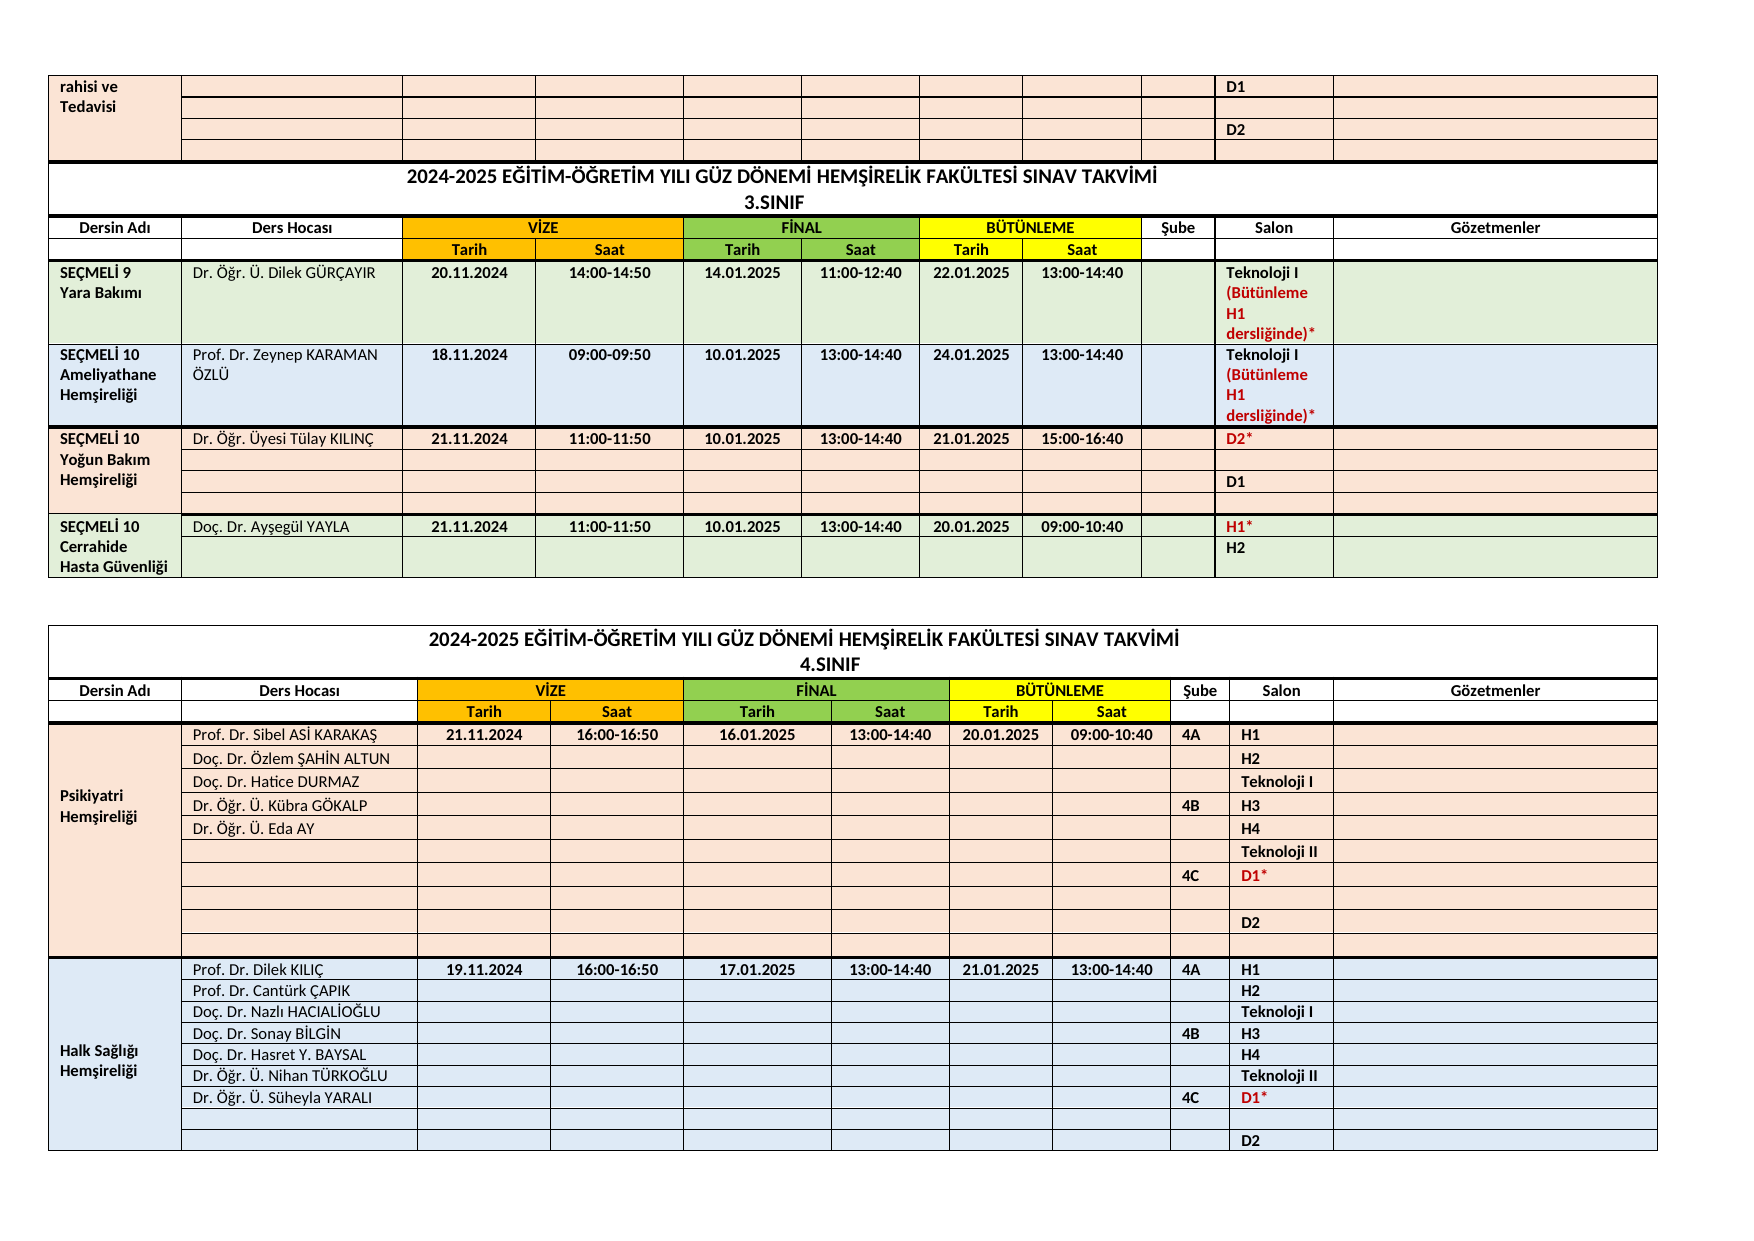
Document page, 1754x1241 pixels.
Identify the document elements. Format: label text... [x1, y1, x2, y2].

table_cell Prof. Dr. Sibel ASİ KARAKAŞ [182, 725, 417, 745]
table_cell Dr. Öğr. Ü. Kübra GÖKALP [182, 793, 417, 815]
table_cell 21.11.2024 [418, 725, 550, 745]
table_cell Saat [832, 701, 949, 721]
table_cell [403, 98, 535, 118]
table_cell H1* [1216, 516, 1333, 536]
table_cell Doç. Dr. Sonay BİLGİN [182, 1023, 417, 1043]
table_cell [418, 1044, 550, 1065]
table_cell Tarih [950, 701, 1052, 721]
table_cell [551, 746, 683, 768]
table_cell [950, 840, 1052, 862]
table_cell Tarih [684, 239, 801, 259]
table_cell [1334, 119, 1657, 139]
table_cell 15:00-16:40 [1023, 429, 1141, 449]
table_cell D2* [1216, 429, 1333, 449]
table_cell 4A [1171, 959, 1229, 979]
table_cell [182, 1130, 417, 1150]
table_cell H2 [1230, 746, 1333, 768]
table_cell [49, 701, 181, 721]
table_cell [920, 471, 1022, 491]
table_cell Doç. Dr. Hatice DURMAZ [182, 769, 417, 792]
table_cell Tarih [920, 239, 1022, 259]
table_cell [684, 450, 801, 470]
table_cell Salon [1230, 680, 1333, 700]
table_cell [1334, 840, 1657, 862]
table_cell [1334, 1109, 1657, 1129]
table_cell [950, 980, 1052, 1001]
table_cell [950, 1002, 1052, 1022]
table_cell [802, 76, 919, 96]
table_cell [182, 863, 417, 886]
table_cell [551, 1044, 683, 1065]
table_cell [684, 537, 801, 577]
table_cell [49, 239, 181, 259]
table_cell 19.11.2024 [418, 959, 550, 979]
table_cell [1334, 429, 1657, 449]
table_cell [1053, 769, 1170, 792]
table_cell [1334, 262, 1657, 343]
table_cell Dersin Adı [49, 680, 181, 700]
table_cell [418, 934, 550, 956]
table_cell Dr. Öğr. Ü. Nihan TÜRKOĞLU [182, 1066, 417, 1086]
table_cell [403, 119, 535, 139]
table_cell VİZE [418, 680, 683, 700]
table_cell [182, 76, 402, 96]
table_cell 13:00-14:40 [1023, 345, 1141, 425]
table_cell [1334, 746, 1657, 768]
table_cell [1334, 1023, 1657, 1043]
table_cell [536, 76, 683, 96]
table_cell H3 [1230, 793, 1333, 815]
table_cell [551, 840, 683, 862]
table_cell [802, 493, 919, 513]
table_cell [418, 1109, 550, 1129]
table_cell 13:00-14:40 [802, 345, 919, 425]
table_cell D1* [1230, 1087, 1333, 1107]
table_cell [950, 816, 1052, 839]
table_cell [684, 119, 801, 139]
table_cell Dr. Öğr. Üyesi Tülay KILINÇ [182, 429, 402, 449]
table_cell [684, 140, 801, 160]
table_cell [418, 1002, 550, 1022]
table_cell [1142, 429, 1214, 449]
table_cell D1 [1216, 76, 1333, 96]
table_cell [182, 140, 402, 160]
table_cell [182, 471, 402, 491]
table_cell [1142, 98, 1214, 118]
table_cell SEÇMELİ 10 Cerrahide Hasta Güvenliği [49, 514, 181, 577]
table_cell Doç. Dr. Hasret Y. BAYSAL [182, 1044, 417, 1065]
table_cell [1053, 1002, 1170, 1022]
table_cell [802, 471, 919, 491]
table_cell [1142, 450, 1214, 470]
table_cell [920, 119, 1022, 139]
table_cell [418, 863, 550, 886]
table_cell Dr. Öğr. Ü. Eda AY [182, 816, 417, 839]
table_cell [1023, 98, 1141, 118]
table_cell [403, 493, 535, 513]
table_cell 21.01.2025 [950, 959, 1052, 979]
table_cell [684, 793, 831, 815]
table_cell [1053, 1023, 1170, 1043]
table_cell [403, 471, 535, 491]
table_cell 09:00-10:40 [1023, 516, 1141, 536]
table_cell [1334, 1002, 1657, 1022]
table_cell [182, 98, 402, 118]
table_cell Saat [802, 239, 919, 259]
table_cell H3 [1230, 1023, 1333, 1043]
table_cell D2 [1230, 910, 1333, 932]
table_cell [684, 910, 831, 932]
table_cell [684, 471, 801, 491]
table_cell [182, 537, 402, 577]
table_cell 20.11.2024 [403, 262, 535, 343]
table_cell [684, 887, 831, 909]
table_cell [1334, 1130, 1657, 1150]
table_cell [418, 1130, 550, 1150]
table_cell 09:00-10:40 [1053, 725, 1170, 745]
table_cell [1171, 701, 1229, 721]
table_cell [1053, 980, 1170, 1001]
table_cell [1053, 934, 1170, 956]
table_cell [1334, 98, 1657, 118]
table_cell D1 [1216, 471, 1333, 491]
table_cell [1171, 769, 1229, 792]
table_cell Salon [1216, 218, 1333, 238]
table_cell [1334, 471, 1657, 491]
table_cell [1053, 1066, 1170, 1086]
table_cell [403, 140, 535, 160]
table_cell [1334, 493, 1657, 513]
table_cell VİZE [403, 218, 683, 238]
table_cell [1171, 1066, 1229, 1086]
table_cell [1334, 1087, 1657, 1107]
table_cell [1171, 980, 1229, 1001]
table_cell [1053, 910, 1170, 932]
table_cell [1216, 493, 1333, 513]
table_cell [403, 450, 535, 470]
table_cell 20.01.2025 [950, 725, 1052, 745]
table_cell [182, 910, 417, 932]
table_cell [418, 1087, 550, 1107]
table_cell [832, 840, 949, 862]
table_cell [1142, 262, 1214, 343]
table_cell H4 [1230, 1044, 1333, 1065]
table_cell [551, 980, 683, 1001]
table_cell [536, 98, 683, 118]
table_cell [418, 816, 550, 839]
table_cell [832, 934, 949, 956]
table_cell [950, 1023, 1052, 1043]
table_cell [832, 1044, 949, 1065]
table_cell 13:00-14:40 [832, 959, 949, 979]
table_cell [1334, 450, 1657, 470]
table_cell [950, 769, 1052, 792]
table_cell [684, 76, 801, 96]
table_cell [1171, 1130, 1229, 1150]
table_cell BÜTÜNLEME [950, 680, 1170, 700]
table_cell Ders Hocası [182, 218, 402, 238]
table_cell [551, 910, 683, 932]
table_cell [1216, 239, 1333, 259]
table_cell Saat [1053, 701, 1170, 721]
table_cell 18.11.2024 [403, 345, 535, 425]
table_cell Teknoloji I (Bütünleme H1 dersliğinde)* [1216, 345, 1333, 425]
table_cell Teknoloji I [1230, 769, 1333, 792]
table_cell [403, 76, 535, 96]
table_cell Prof. Dr. Dilek KILIÇ [182, 959, 417, 979]
table_cell [1230, 701, 1333, 721]
table_cell [832, 1087, 949, 1107]
table_cell [684, 840, 831, 862]
table_cell [920, 537, 1022, 577]
table_cell [551, 1130, 683, 1150]
table_cell [1334, 1044, 1657, 1065]
table_cell 14.01.2025 [684, 262, 801, 343]
table_cell Saat [536, 239, 683, 259]
table_cell [684, 1109, 831, 1129]
table_cell [1334, 816, 1657, 839]
table_cell [1142, 516, 1214, 536]
table_cell Şube [1142, 218, 1214, 238]
table_cell [684, 1130, 831, 1150]
table_cell 16:00-16:50 [551, 725, 683, 745]
table_cell [551, 934, 683, 956]
table_cell Teknoloji II [1230, 840, 1333, 862]
table_cell [1053, 863, 1170, 886]
table_cell [1171, 1044, 1229, 1065]
table_cell 10.01.2025 [684, 429, 801, 449]
table_cell Saat [551, 701, 683, 721]
table_cell 10.01.2025 [684, 345, 801, 425]
table_cell [551, 1109, 683, 1129]
table_header 2024-2025 EĞİTİM-ÖĞRETİM YILI GÜZ DÖNEMİ HEMŞİRELİK FAKÜLTESİ SINAV TAKVİMİ 4.SINIF [49, 626, 1657, 677]
table_cell 16.01.2025 [684, 725, 831, 745]
table_cell [950, 1066, 1052, 1086]
table_cell [1334, 701, 1657, 721]
table_cell [802, 98, 919, 118]
table_cell [920, 76, 1022, 96]
table_cell [950, 793, 1052, 815]
table_cell [1023, 119, 1141, 139]
table_cell 4B [1171, 793, 1229, 815]
table_cell [1334, 793, 1657, 815]
table_cell [1334, 959, 1657, 979]
table_cell [1053, 746, 1170, 768]
table_cell [684, 1044, 831, 1065]
table_cell [832, 793, 949, 815]
table_cell SEÇMELİ 10 Yoğun Bakım Hemşireliği [49, 429, 181, 513]
table_cell [1053, 887, 1170, 909]
table_cell [536, 537, 683, 577]
table_cell [182, 887, 417, 909]
table_cell 11:00-11:50 [536, 429, 683, 449]
table_cell [1334, 980, 1657, 1001]
table_cell [551, 887, 683, 909]
table_cell [1023, 537, 1141, 577]
table_cell 4C [1171, 863, 1229, 886]
table_cell 21.01.2025 [920, 429, 1022, 449]
table_cell Teknoloji II [1230, 1066, 1333, 1086]
table_cell [1334, 239, 1657, 259]
table_cell [551, 793, 683, 815]
table_cell [832, 1109, 949, 1129]
table_cell 16:00-16:50 [551, 959, 683, 979]
table_cell [1334, 140, 1657, 160]
table_cell [1053, 816, 1170, 839]
table_cell [832, 769, 949, 792]
table_cell D1* [1230, 863, 1333, 886]
table_cell Doç. Dr. Nazlı HACIALİOĞLU [182, 1002, 417, 1022]
table_cell H2 [1216, 537, 1333, 577]
table_cell [551, 769, 683, 792]
table_cell [536, 493, 683, 513]
table_cell [684, 816, 831, 839]
table_cell [950, 1044, 1052, 1065]
table_cell [1230, 934, 1333, 956]
table_cell [950, 934, 1052, 956]
table_cell FİNAL [684, 218, 919, 238]
table_cell [684, 980, 831, 1001]
table_cell [950, 863, 1052, 886]
table_cell 10.01.2025 [684, 516, 801, 536]
table_cell [182, 119, 402, 139]
table_cell Teknoloji I (Bütünleme H1 dersliğinde)* [1216, 262, 1333, 343]
table_cell [832, 863, 949, 886]
table_cell [1230, 887, 1333, 909]
table_cell [182, 1109, 417, 1129]
table_cell Saat [1023, 239, 1141, 259]
table_cell [418, 910, 550, 932]
table_cell [1334, 863, 1657, 886]
table_cell 4C [1171, 1087, 1229, 1107]
table_cell [182, 840, 417, 862]
table_cell [950, 1087, 1052, 1107]
table_cell [832, 746, 949, 768]
table_cell [920, 450, 1022, 470]
table_cell [684, 1066, 831, 1086]
table_cell [832, 887, 949, 909]
table_cell Psikiyatri Hemşireliği [49, 725, 181, 956]
table_cell D2 [1216, 119, 1333, 139]
table_cell [950, 910, 1052, 932]
table_cell 13:00-14:40 [1053, 959, 1170, 979]
table_cell [1216, 98, 1333, 118]
table_cell [1334, 769, 1657, 792]
table_cell Prof. Dr. Zeynep KARAMAN ÖZLÜ [182, 345, 402, 425]
table_cell 11:00-12:40 [802, 262, 919, 343]
table_cell [1053, 793, 1170, 815]
table_cell 22.01.2025 [920, 262, 1022, 343]
table_cell [1142, 76, 1214, 96]
table_cell [1334, 934, 1657, 956]
table_cell H2 [1230, 980, 1333, 1001]
table_cell [536, 119, 683, 139]
table_cell [551, 1087, 683, 1107]
table_cell BÜTÜNLEME [920, 218, 1141, 238]
table_cell [182, 701, 417, 721]
table_cell [1142, 140, 1214, 160]
table_cell [920, 493, 1022, 513]
table_cell [684, 1023, 831, 1043]
table_cell [1334, 725, 1657, 745]
table_cell [950, 887, 1052, 909]
table_cell [1334, 1066, 1657, 1086]
table_cell [1334, 910, 1657, 932]
table_cell [1216, 450, 1333, 470]
table_cell [403, 537, 535, 577]
table_cell Dr. Öğr. Ü. Süheyla YARALI [182, 1087, 417, 1107]
table_cell H1 [1230, 959, 1333, 979]
table_cell [551, 1066, 683, 1086]
table_cell [418, 887, 550, 909]
table_cell [418, 793, 550, 815]
table_cell [551, 1002, 683, 1022]
table_cell Tarih [403, 239, 535, 259]
table_cell [920, 98, 1022, 118]
table_cell [684, 769, 831, 792]
table_cell Doç. Dr. Özlem ŞAHİN ALTUN [182, 746, 417, 768]
table_cell [802, 537, 919, 577]
table_cell H1 [1230, 725, 1333, 745]
table_cell [1334, 537, 1657, 577]
table_cell [684, 1002, 831, 1022]
table_cell 13:00-14:40 [1023, 262, 1141, 343]
table_cell [1023, 493, 1141, 513]
table_cell 13:00-14:40 [832, 725, 949, 745]
table_cell [418, 746, 550, 768]
table_cell [1023, 471, 1141, 491]
table_cell [1142, 493, 1214, 513]
table_cell [1171, 816, 1229, 839]
table_cell [832, 980, 949, 1001]
table_cell 17.01.2025 [684, 959, 831, 979]
table_cell [418, 980, 550, 1001]
table_cell Teknoloji I [1230, 1002, 1333, 1022]
table_cell [950, 1109, 1052, 1129]
table_cell [684, 746, 831, 768]
table_cell [1216, 140, 1333, 160]
table_cell 21.11.2024 [403, 516, 535, 536]
table_cell [1171, 746, 1229, 768]
table_cell 09:00-09:50 [536, 345, 683, 425]
table_cell [1023, 140, 1141, 160]
table_cell [684, 863, 831, 886]
table_cell [950, 1130, 1052, 1150]
table_cell [832, 1002, 949, 1022]
table_cell [920, 140, 1022, 160]
table_cell [1023, 76, 1141, 96]
table_cell [536, 450, 683, 470]
table_cell 14:00-14:50 [536, 262, 683, 343]
table_cell [1053, 1130, 1170, 1150]
table_cell [1142, 471, 1214, 491]
table_cell [1334, 76, 1657, 96]
table_cell [684, 1087, 831, 1107]
table_cell [1334, 887, 1657, 909]
table_cell [1171, 840, 1229, 862]
table_cell [551, 816, 683, 839]
table_cell [1171, 887, 1229, 909]
table_cell [551, 863, 683, 886]
table_cell Şube [1171, 680, 1229, 700]
table_cell [551, 1023, 683, 1043]
table_cell [802, 450, 919, 470]
table_cell [1142, 239, 1214, 259]
table_cell [182, 450, 402, 470]
table_cell [802, 140, 919, 160]
table_cell Gözetmenler [1334, 680, 1657, 700]
table_cell [1142, 537, 1214, 577]
table_cell [1142, 119, 1214, 139]
table_cell [1053, 840, 1170, 862]
table_cell [802, 119, 919, 139]
table_cell 4B [1171, 1023, 1229, 1043]
table_cell [182, 239, 402, 259]
table_cell [1230, 1109, 1333, 1129]
table_cell [182, 493, 402, 513]
table_cell Doç. Dr. Ayşegül YAYLA [182, 516, 402, 536]
table_cell [1334, 516, 1657, 536]
table_cell [1023, 450, 1141, 470]
table_cell Gözetmenler [1334, 218, 1657, 238]
table_cell 24.01.2025 [920, 345, 1022, 425]
table_cell Dersin Adı [49, 218, 181, 238]
table_cell Tarih [418, 701, 550, 721]
table_cell [684, 934, 831, 956]
table_cell [1053, 1087, 1170, 1107]
table_cell [684, 98, 801, 118]
table_cell 11:00-11:50 [536, 516, 683, 536]
table_cell D2 [1230, 1130, 1333, 1150]
table_cell Tarih [684, 701, 831, 721]
table_cell [536, 471, 683, 491]
table_cell [1334, 345, 1657, 425]
table_cell [832, 1023, 949, 1043]
table_cell [1171, 1002, 1229, 1022]
table_cell Ders Hocası [182, 680, 417, 700]
table_cell [832, 1130, 949, 1150]
table_cell [1171, 910, 1229, 932]
table_cell 4A [1171, 725, 1229, 745]
table_cell [1171, 934, 1229, 956]
table_cell Prof. Dr. Cantürk ÇAPIK [182, 980, 417, 1001]
table_cell 21.11.2024 [403, 429, 535, 449]
table_cell Dr. Öğr. Ü. Dilek GÜRÇAYIR [182, 262, 402, 343]
table_cell [1053, 1044, 1170, 1065]
table_cell 13:00-14:40 [802, 429, 919, 449]
table_cell SEÇMELİ 10 Ameliyathane Hemşireliği [49, 345, 181, 425]
table_cell [536, 140, 683, 160]
table_cell [418, 769, 550, 792]
table_cell 2024-2025 EĞİTİM-ÖĞRETİM YILI GÜZ DÖNEMİ HEMŞİRELİK FAKÜLTESİ SINAV TAKVİMİ 3.SINIF [49, 164, 1657, 214]
table_cell [182, 934, 417, 956]
table_cell [832, 910, 949, 932]
table_cell 13:00-14:40 [802, 516, 919, 536]
table_cell [1171, 1109, 1229, 1129]
table_cell [1053, 1109, 1170, 1129]
table_cell 20.01.2025 [920, 516, 1022, 536]
table_cell FİNAL [684, 680, 949, 700]
table_cell [684, 493, 801, 513]
table_cell [950, 746, 1052, 768]
table_cell [832, 1066, 949, 1086]
table_cell [418, 1066, 550, 1086]
table_cell [1142, 345, 1214, 425]
table_cell H4 [1230, 816, 1333, 839]
table_cell SEÇMELİ 9 Yara Bakımı [49, 262, 181, 343]
table_cell Halk Sağlığı Hemşireliği [49, 959, 181, 1150]
table_cell [832, 816, 949, 839]
table_cell [418, 840, 550, 862]
table_cell [418, 1023, 550, 1043]
